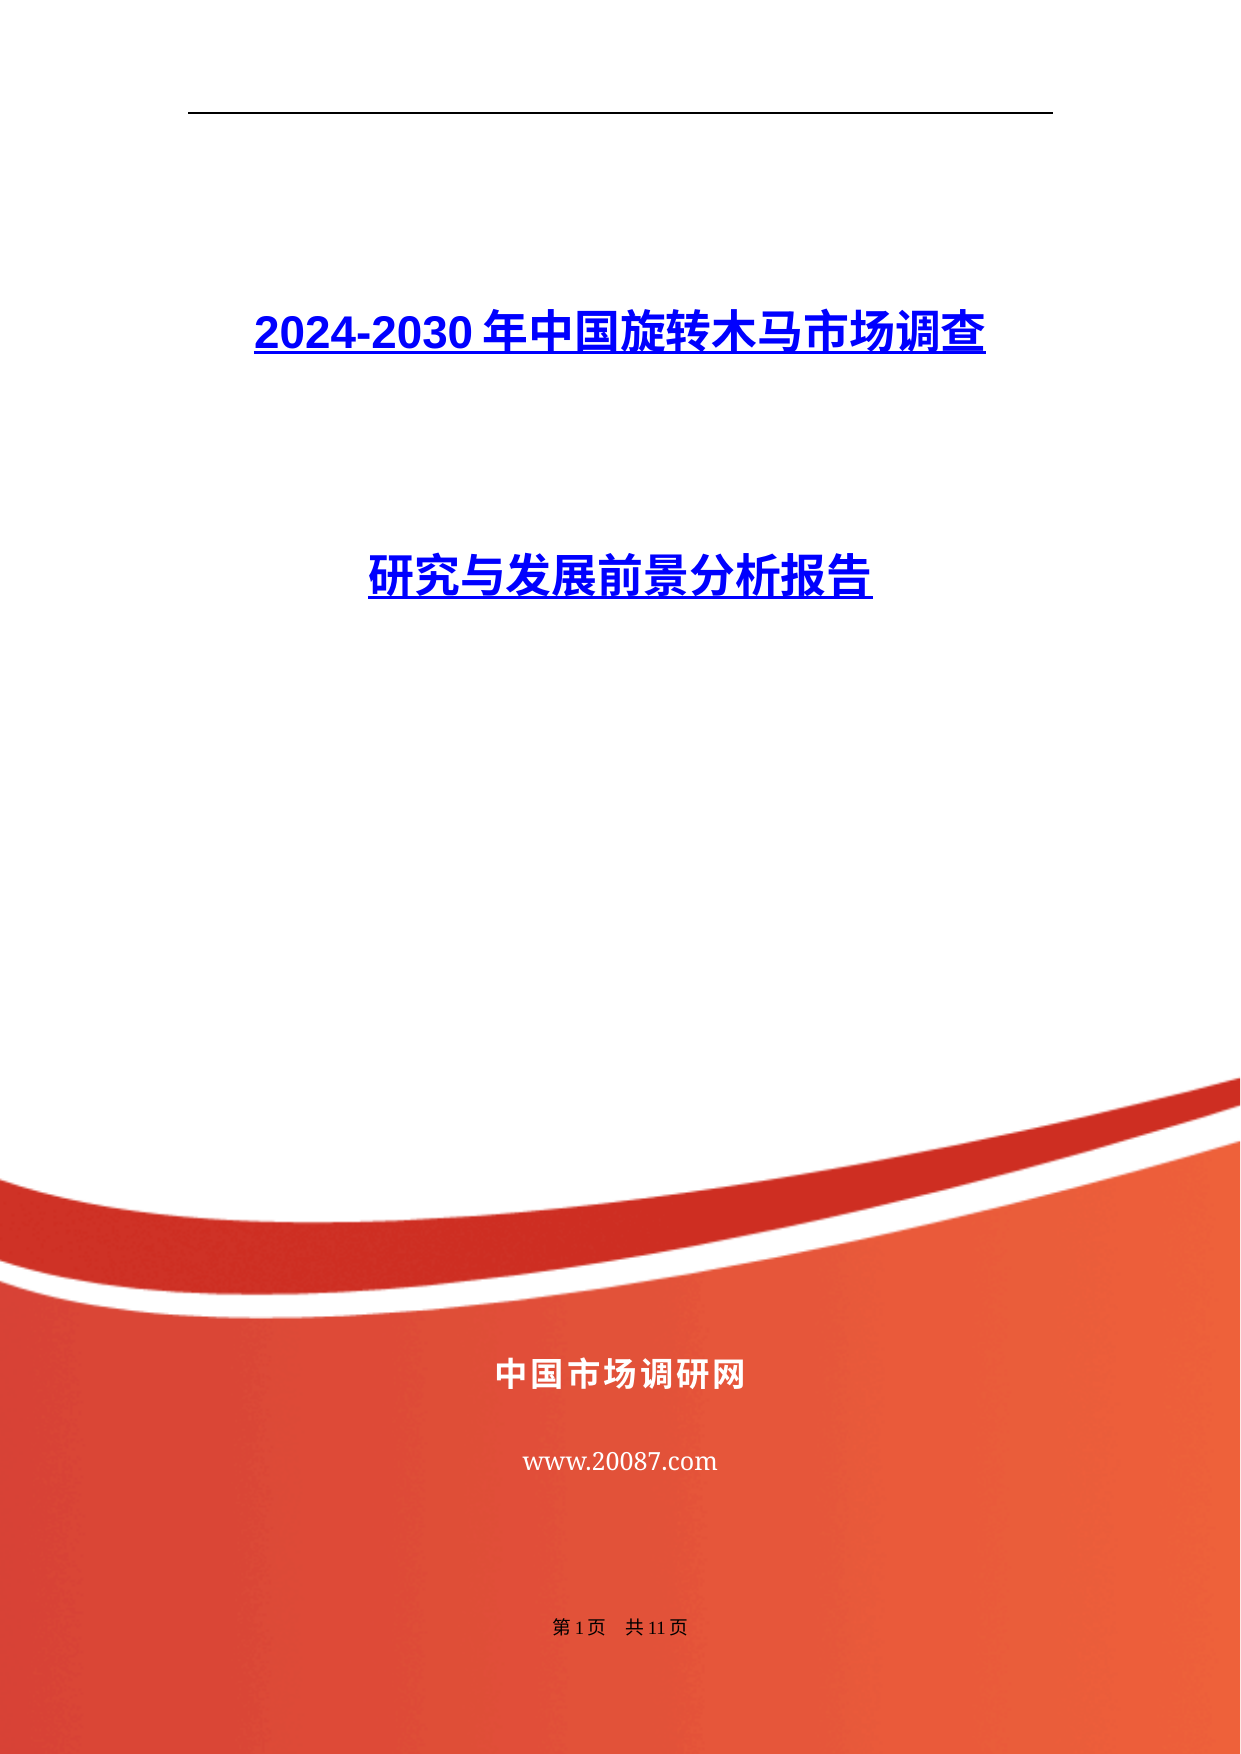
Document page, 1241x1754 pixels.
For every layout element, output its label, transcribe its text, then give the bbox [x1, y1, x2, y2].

text www.20087.com [187, 1428, 1053, 1493]
picture [0, 1006, 1241, 1754]
subtitle 中国市场调研网 [187, 1339, 1053, 1404]
table_header 2024-2030年中国旋转木马市场调查研究与发展前景分析报告 [188, 207, 1053, 773]
